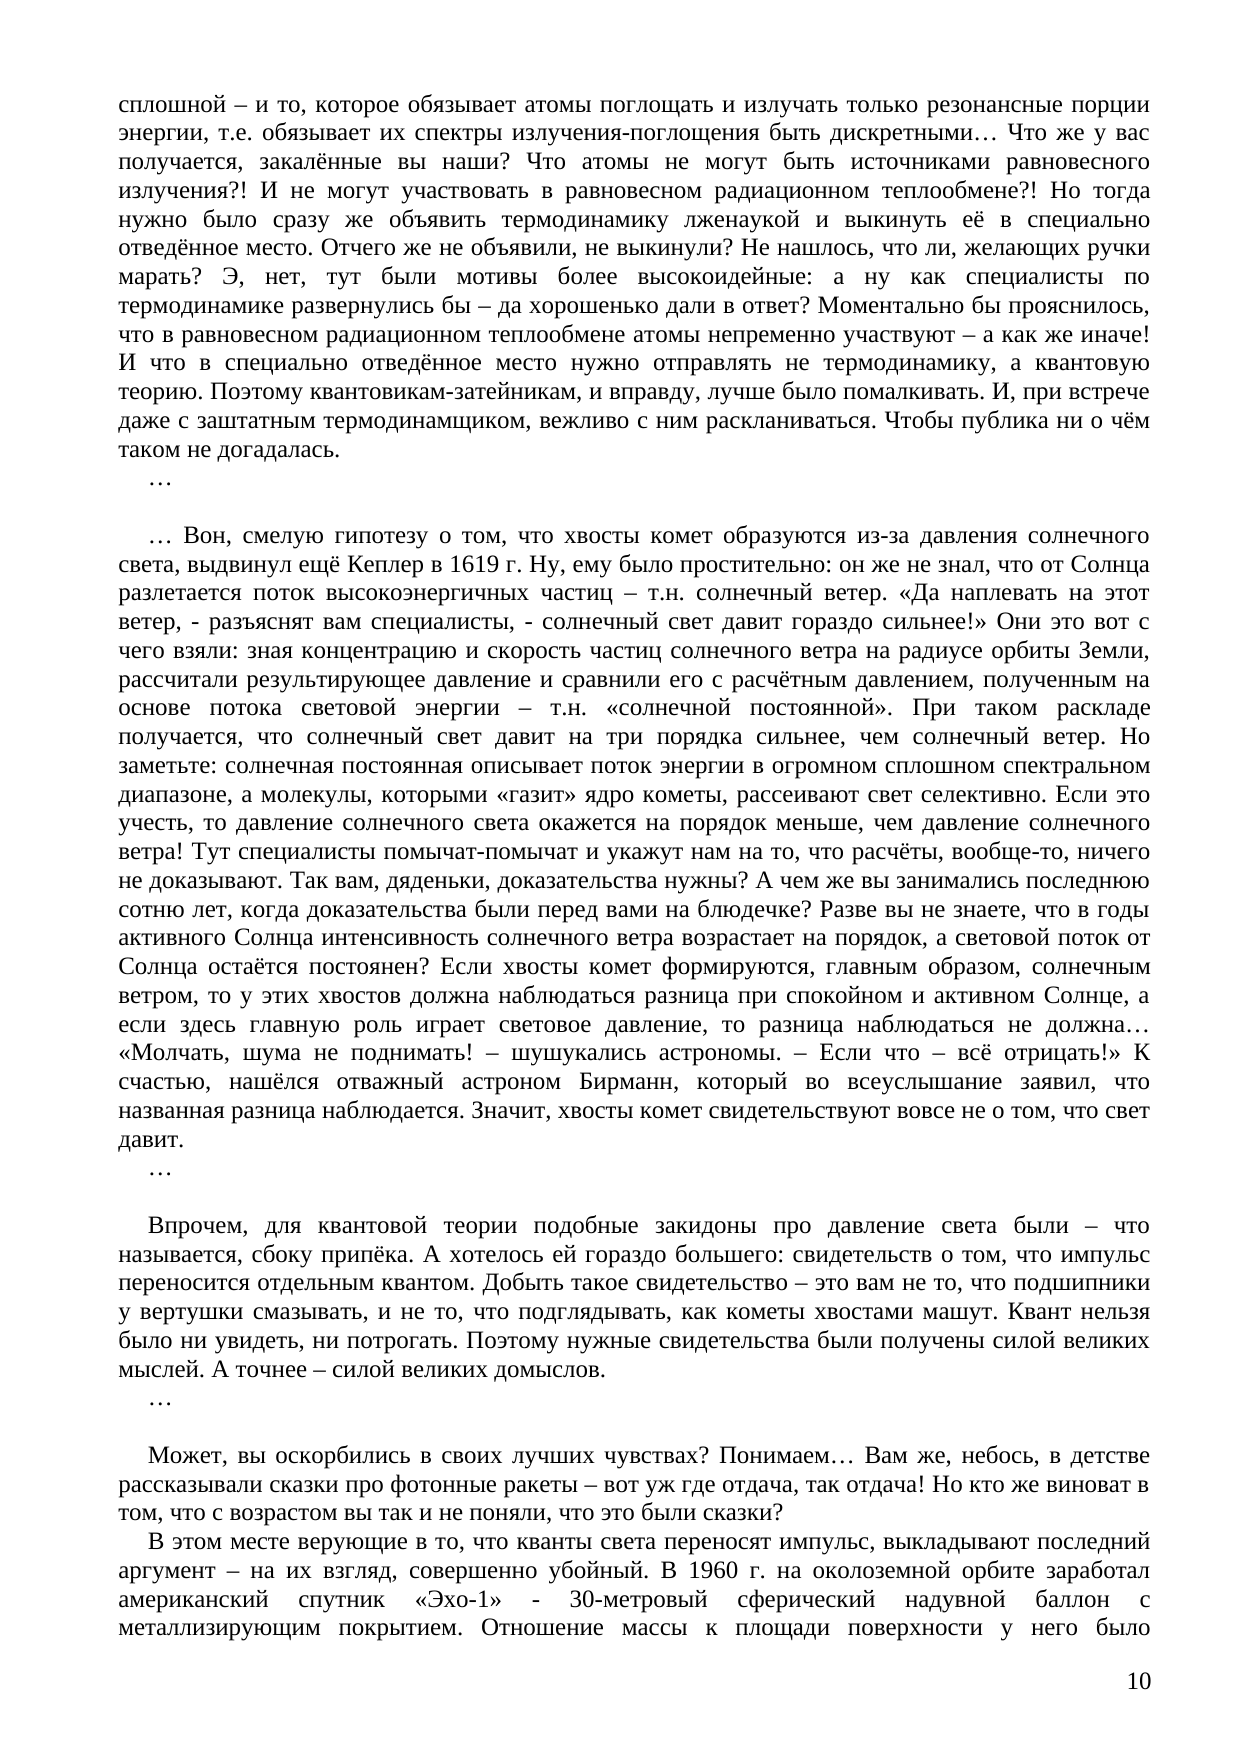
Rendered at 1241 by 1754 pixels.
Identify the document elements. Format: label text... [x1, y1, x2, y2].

text … [118, 1382, 1152, 1411]
text Впрочем, для квантовой теории подобные закидоны про давление света были – что называется, сбоку припёка. А хотелось ей гораздо большего: свидетельств о том, что импульс переносится отдельным квантом. Добыть такое свидетельство – это вам не то, что подшипники у вертушки смазывать, и не то, что подглядывать, как кометы хвостами машут. Квант нельзя было ни увидеть, ни потрогать. Поэтому нужные свидетельства были получены силой великих мыслей. А точнее – силой великих домыслов. [118, 1210, 1152, 1382]
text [118, 89, 1152, 462]
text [118, 1526, 1152, 1641]
text … Вон, смелую гипотезу о том, что хвосты комет образуются из-за давления солнечного света, выдвинул ещё Кеплер в . Ну, ему было простительно: он же не знал, что от Солнца разлетается поток высокоэнергичных частиц – т.н. солнечный ветер. «Да наплевать на этот ветер, - разъяснят вам специалисты, - солнечный свет давит гораздо сильнее!» Они это вот с чего взяли: зная концентрацию и скорость частиц солнечного ветра на радиусе орбиты Земли, рассчитали результирующее давление и сравнили его с расчётным давлением, полученным на основе потока световой энергии – т.н. «солнечной постоянной». При таком раскладе получается, что солнечный свет давит на три порядка сильнее, чем солнечный ветер. Но заметьте: солнечная постоянная описывает поток энергии в огромном сплошном спектральном диапазоне, а молекулы, которыми «газит» ядро кометы, рассеивают свет селективно. Если это учесть, то давление солнечного света окажется на порядок меньше, чем давление солнечного ветра! Тут специалисты помычат-помычат и укажут нам на то, что расчёты, вообще-то, ничего не доказывают. Так вам, дяденьки, доказательства нужны? А чем же вы занимались последнюю сотню лет, когда доказательства были перед вами на блюдечке? Разве вы не знаете, что в годы активного Солнца интенсивность солнечного ветра возрастает на порядок, а световой поток от Солнца остаётся постоянен? Если хвосты комет формируются, главным образом, солнечным ветром, то у этих хвостов должна наблюдаться разница при спокойном и активном Солнце, а если здесь главную роль играет световое давление, то разница наблюдаться не должна… «Молчать, шума не поднимать! – шушукались астрономы. – Если что – всё отрицать!» К счастью, нашёлся отважный астроном Бирманн, который во всеуслышание заявил, что названная разница наблюдается. Значит, хвосты комет свидетельствуют вовсе не о том, что свет давит. [118, 520, 1152, 1152]
text Может, вы оскорбились в своих лучших чувствах? Понимаем… Вам же, небось, в детстве рассказывали сказки про фотонные ракеты – вот уж где отдача, так отдача! Но кто же виноват в том, что с возрастом вы так и не поняли, что это были сказки? [118, 1440, 1152, 1526]
text … [118, 1152, 1152, 1181]
text … [118, 462, 1152, 491]
